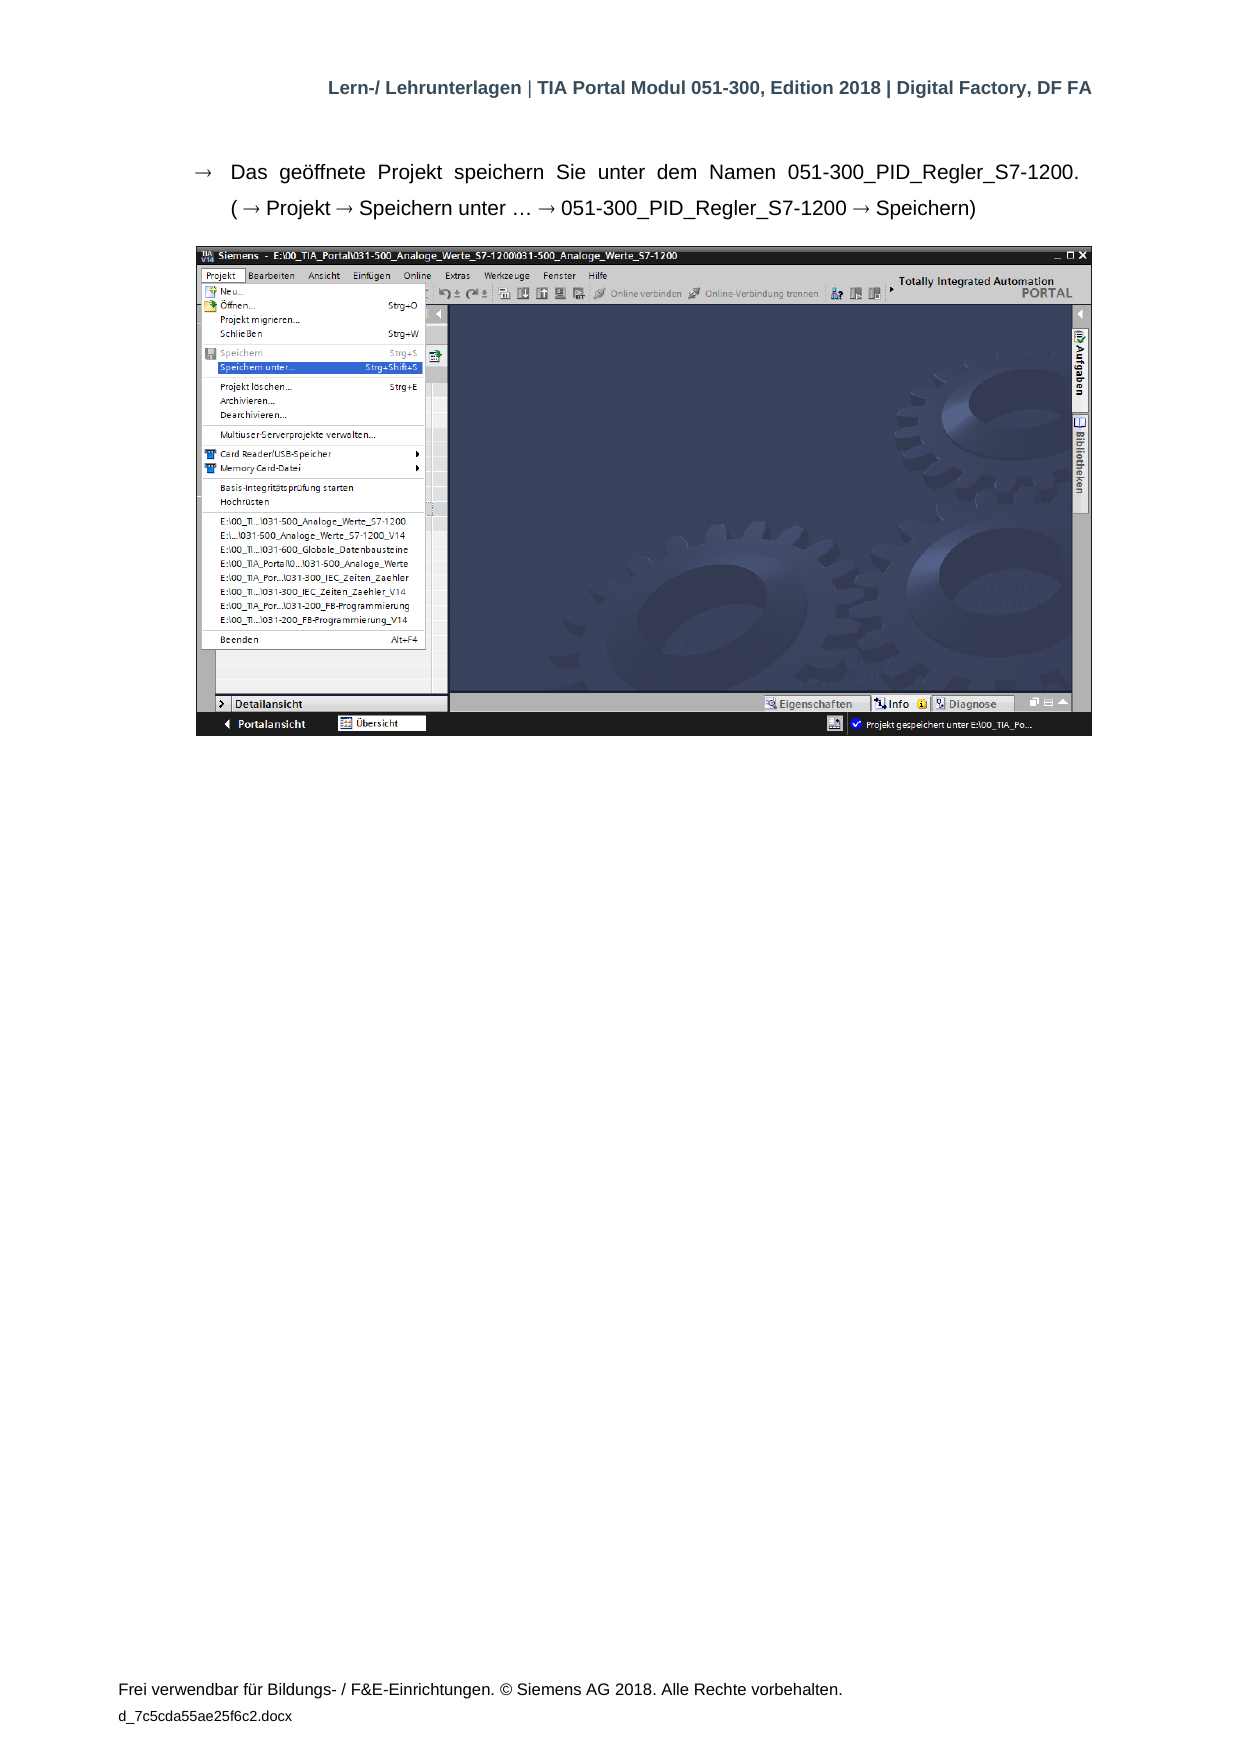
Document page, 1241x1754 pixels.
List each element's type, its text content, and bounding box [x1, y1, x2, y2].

picture [194, 244, 1093, 737]
text Das geöffnete Projekt speichern Sie unter dem Namen 051-300_PID_Regler_S7-1200. ( Projekt Speichern unter … 051-300_PID_Regler_S7-1200 Speichern) [195, 160, 1092, 220]
